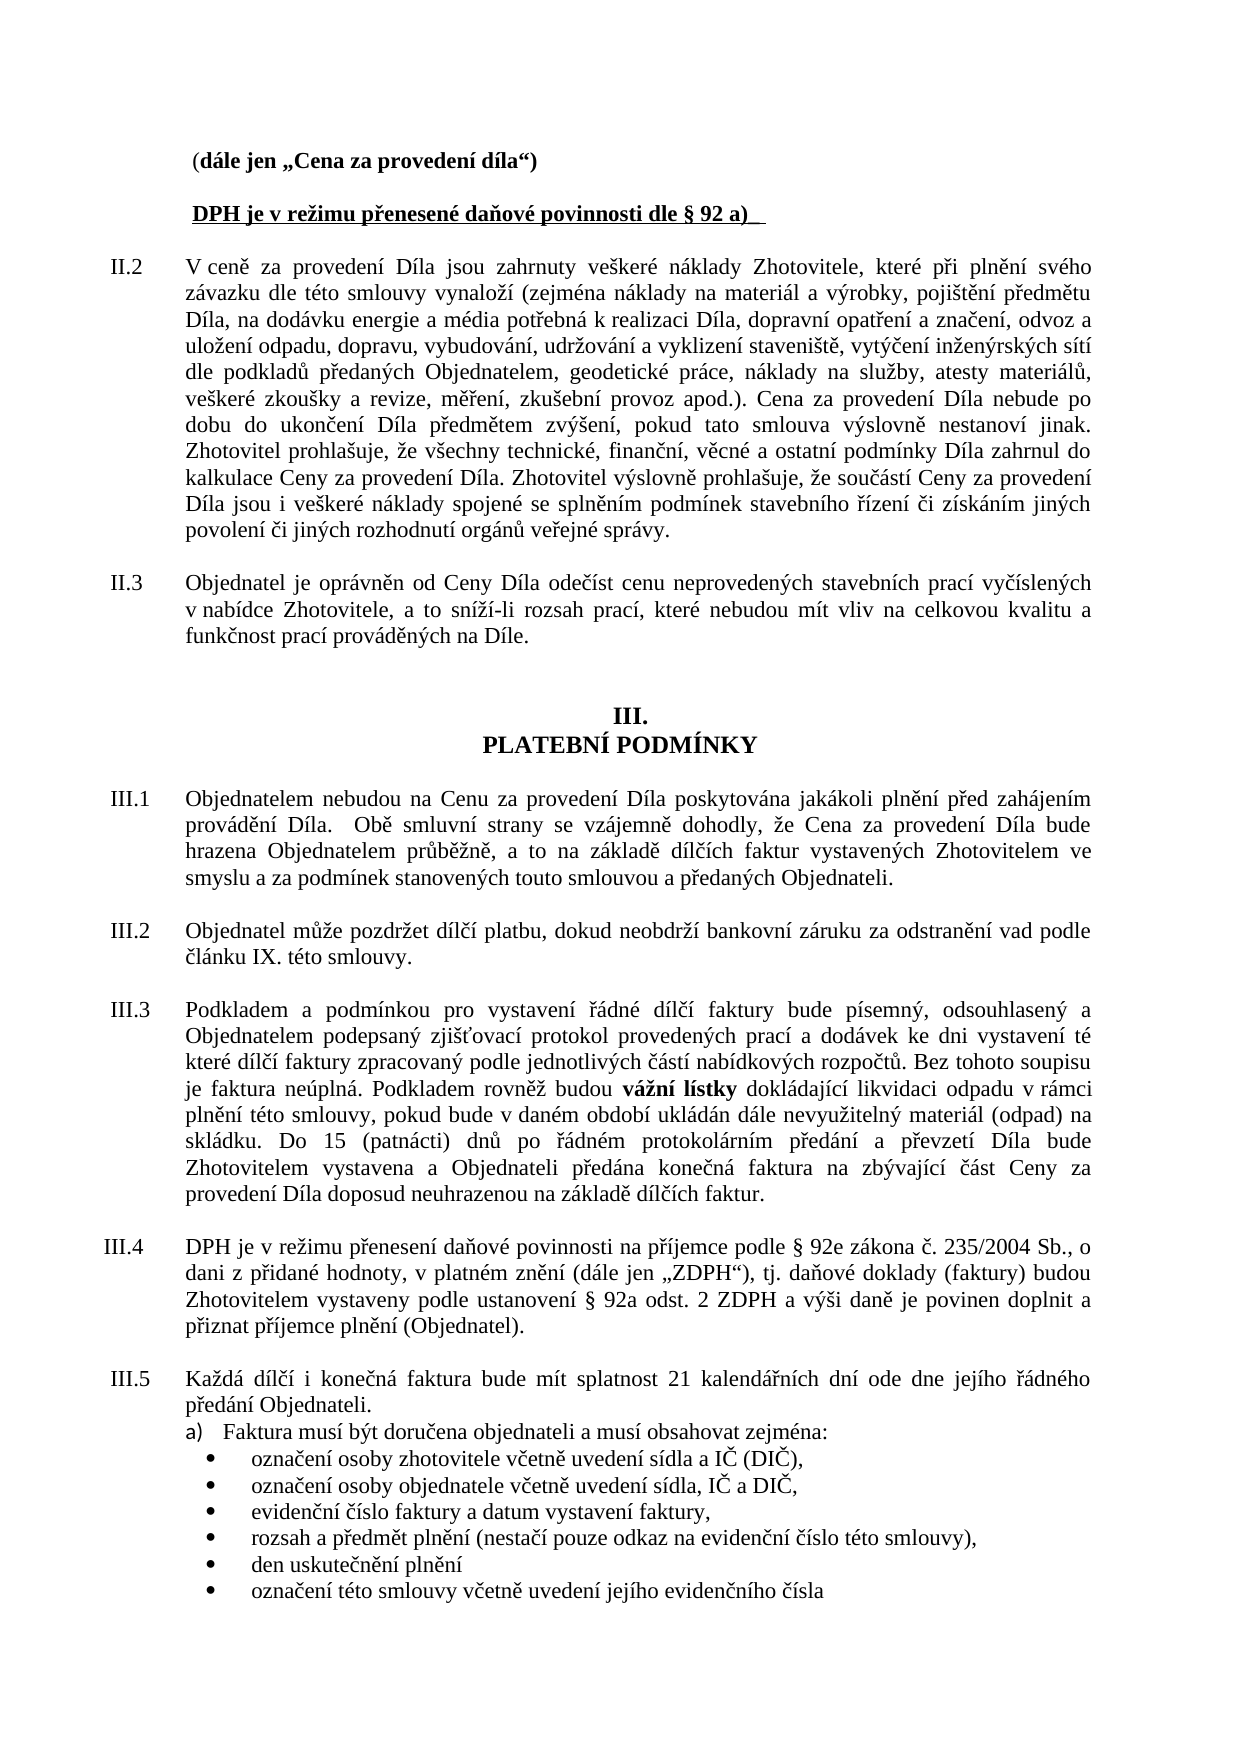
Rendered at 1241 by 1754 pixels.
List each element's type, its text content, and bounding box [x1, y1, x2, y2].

list označení této smlouvy včetně uvedení jejího evidenčního čísla [207, 1577, 1093, 1603]
list V ceně za provedení Díla jsou zahrnuty veškeré náklady Zhotovitele, které při plnění svého závazku dle této smlouvy vynaloží (zejména náklady na materiál a výrobky, pojištění předmětu Díla, na dodávku energie a média potřebná k realizaci Díla, dopravní opatření a značení, odvoz a uložení odpadu, dopravu, vybudování, udržování a vyklizení staveniště, vytýčení inženýrských sítí dle podkladů předaných Objednatelem, geodetické práce, náklady na služby, atesty materiálů, veškeré zkoušky a revize, měření, zkušební provoz apod.). Cena za provedení Díla nebude po dobu do ukončení Díla předmětem zvýšení, pokud tato smlouva výslovně nestanoví jinak. Zhotovitel prohlašuje, že všechny technické, finanční, věcné a ostatní podmínky Díla zahrnul do kalkulace Ceny za provedení Díla. Zhotovitel výslovně prohlašuje, že součástí Ceny za provedení Díla jsou i veškeré náklady spojené se splněním podmínek stavebního řízení či získáním jiných povolení či jiných rozhodnutí orgánů veřejné správy. [110, 253, 1093, 543]
list DPH je v režimu přenesení daňové povinnosti na příjemce podle § 92e zákona č. 235/2004 Sb., o dani z přidané hodnoty, v platném znění (dále jen „ZDPH“), tj. daňové doklady (faktury) budou Zhotovitelem vystaveny podle ustanovení § 92a odst. 2 ZDPH a výši daně je povinen doplnit a přiznat příjemce plnění (Objednatel). [103, 1233, 1093, 1338]
text PLATEBNÍ PODMÍNKY [148, 730, 1093, 758]
list den uskutečnění plnění [207, 1551, 1093, 1577]
list evidenční číslo faktury a datum vystavení faktury, [207, 1498, 1093, 1524]
list Objednatelem nebudou na Cenu za provedení Díla poskytována jakákoli plnění před zahájením provádění Díla. Obě smluvní strany se vzájemně dohodly, že Cena za provedení Díla bude hrazena Objednatelem průběžně, a to na základě dílčích faktur vystavených Zhotovitelem ve smyslu a za podmínek stanovených touto smlouvou a předaných Objednateli. [110, 785, 1093, 890]
list Podkladem a podmínkou pro vystavení řádné dílčí faktury bude písemný, odsouhlasený a Objednatelem podepsaný zjišťovací protokol provedených prací a dodávek ke dni vystavení té které dílčí faktury zpracovaný podle jednotlivých částí nabídkových rozpočtů. Bez tohoto soupisu je faktura neúplná. Podkladem rovněž budou vážní lístky dokládající likvidaci odpadu v rámci plnění této smlouvy, pokud bude v daném období ukládán dále nevyužitelný materiál (odpad) na skládku. Do 15 (patnácti) dnů po řádném protokolárním předání a převzetí Díla bude Zhotovitelem vystavena a Objednateli předána konečná faktura na zbývající část Ceny za provedení Díla doposud neuhrazenou na základě dílčích faktur. [110, 996, 1093, 1207]
list označení osoby objednatele včetně uvedení sídla, IČ a DIČ, [207, 1472, 1093, 1498]
text (dále jen „Cena za provedení díla“) [192, 148, 1093, 174]
list označení osoby zhotovitele včetně uvedení sídla a IČ (DIČ), [207, 1445, 1093, 1472]
list Objednatel je oprávněn od Ceny Díla odečíst cenu neprovedených stavebních prací vyčíslených v nabídce Zhotovitele, a to sníží-li rozsah prací, které nebudou mít vliv na celkovou kvalitu a funkčnost prací prováděných na Díle. [110, 569, 1093, 648]
list Faktura musí být doručena objednateli a musí obsahovat zejména: [185, 1417, 1093, 1445]
list Objednatel může pozdržet dílčí platbu, dokud neobdrží bankovní záruku za odstranění vad podle článku IX. této smlouvy. [110, 917, 1093, 969]
text DPH je v režimu přenesené daňové povinnosti dle § 92 a)_ [192, 200, 1093, 227]
list rozsah a předmět plnění (nestačí pouze odkaz na evidenční číslo této smlouvy), [207, 1524, 1093, 1551]
list Každá dílčí i konečná faktura bude mít splatnost 21 kalendářních dní ode dne jejího řádného předání Objednateli. [110, 1365, 1093, 1417]
